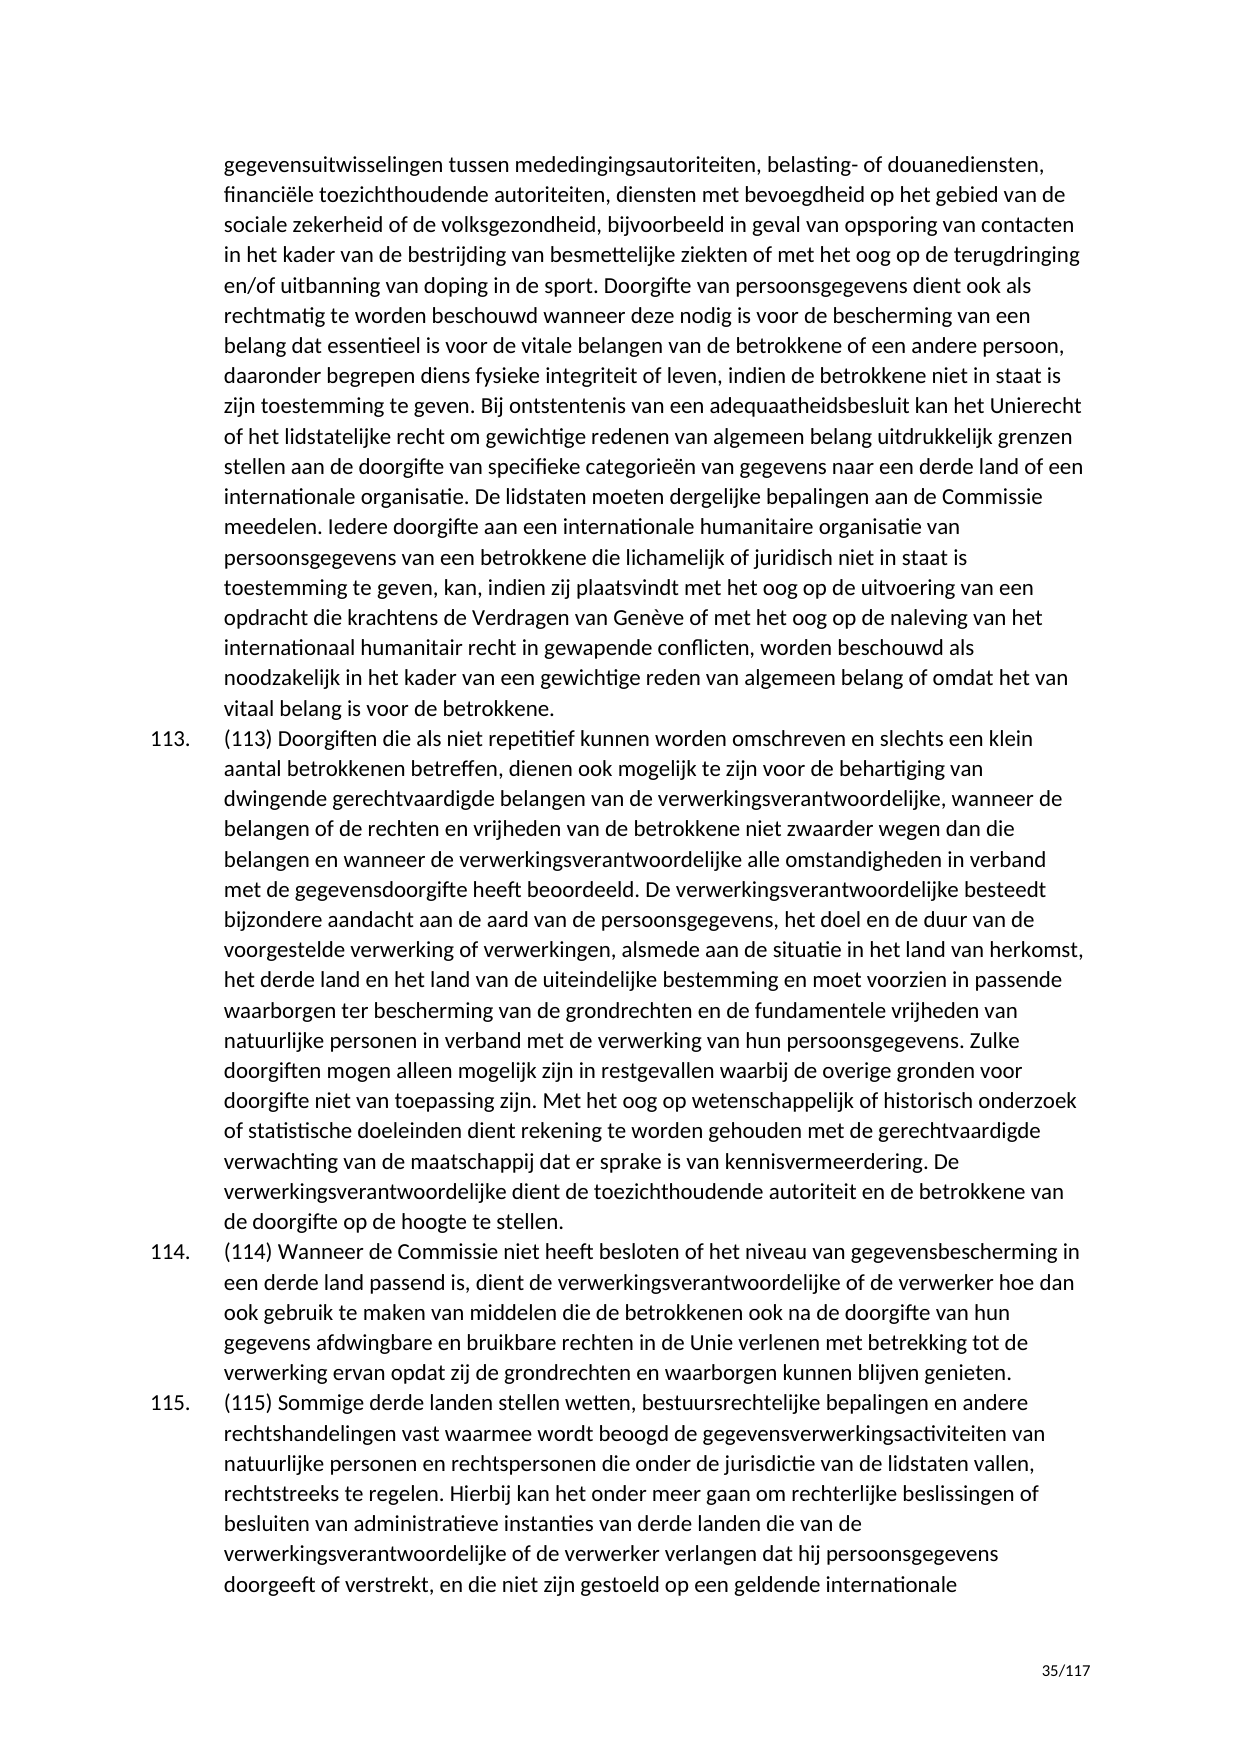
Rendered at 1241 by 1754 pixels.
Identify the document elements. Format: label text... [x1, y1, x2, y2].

list (114) Wanneer de Commissie niet heeft besloten of het niveau van gegevensbescherming in een derde land passend is, dient de verwerkingsverantwoordelijke of de verwerker hoe dan ook gebruik te maken van middelen die de betrokkenen ook na de doorgifte van hun gegevens afdwingbare en bruikbare rechten in de Unie verlenen met betrekking tot de verwerking ervan opdat zij de grondrechten en waarborgen kunnen blijven genieten. [150, 1237, 1090, 1386]
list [150, 150, 1090, 722]
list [150, 1388, 1090, 1598]
list (113) Doorgiften die als niet repetitief kunnen worden omschreven en slechts een klein aantal betrokkenen betreffen, dienen ook mogelijk te zijn voor de behartiging van dwingende gerechtvaardigde belangen van de verwerkingsverantwoordelijke, wanneer de belangen of de rechten en vrijheden van de betrokkene niet zwaarder wegen dan die belangen en wanneer de verwerkingsverantwoordelijke alle omstandigheden in verband met de gegevensdoorgifte heeft beoordeeld. De verwerkingsverantwoordelijke besteedt bijzondere aandacht aan de aard van de persoonsgegevens, het doel en de duur van de voorgestelde verwerking of verwerkingen, alsmede aan de situatie in het land van herkomst, het derde land en het land van de uiteindelijke bestemming en moet voorzien in passende waarborgen ter bescherming van de grondrechten en de fundamentele vrijheden van natuurlijke personen in verband met de verwerking van hun persoonsgegevens. Zulke doorgiften mogen alleen mogelijk zijn in restgevallen waarbij de overige gronden voor doorgifte niet van toepassing zijn. Met het oog op wetenschappelijk of historisch onderzoek of statistische doeleinden dient rekening te worden gehouden met de gerechtvaardigde verwachting van de maatschappij dat er sprake is van kennisvermeerdering. De verwerkingsverantwoordelijke dient de toezichthoudende autoriteit en de betrokkene van de doorgifte op de hoogte te stellen. [150, 724, 1090, 1235]
